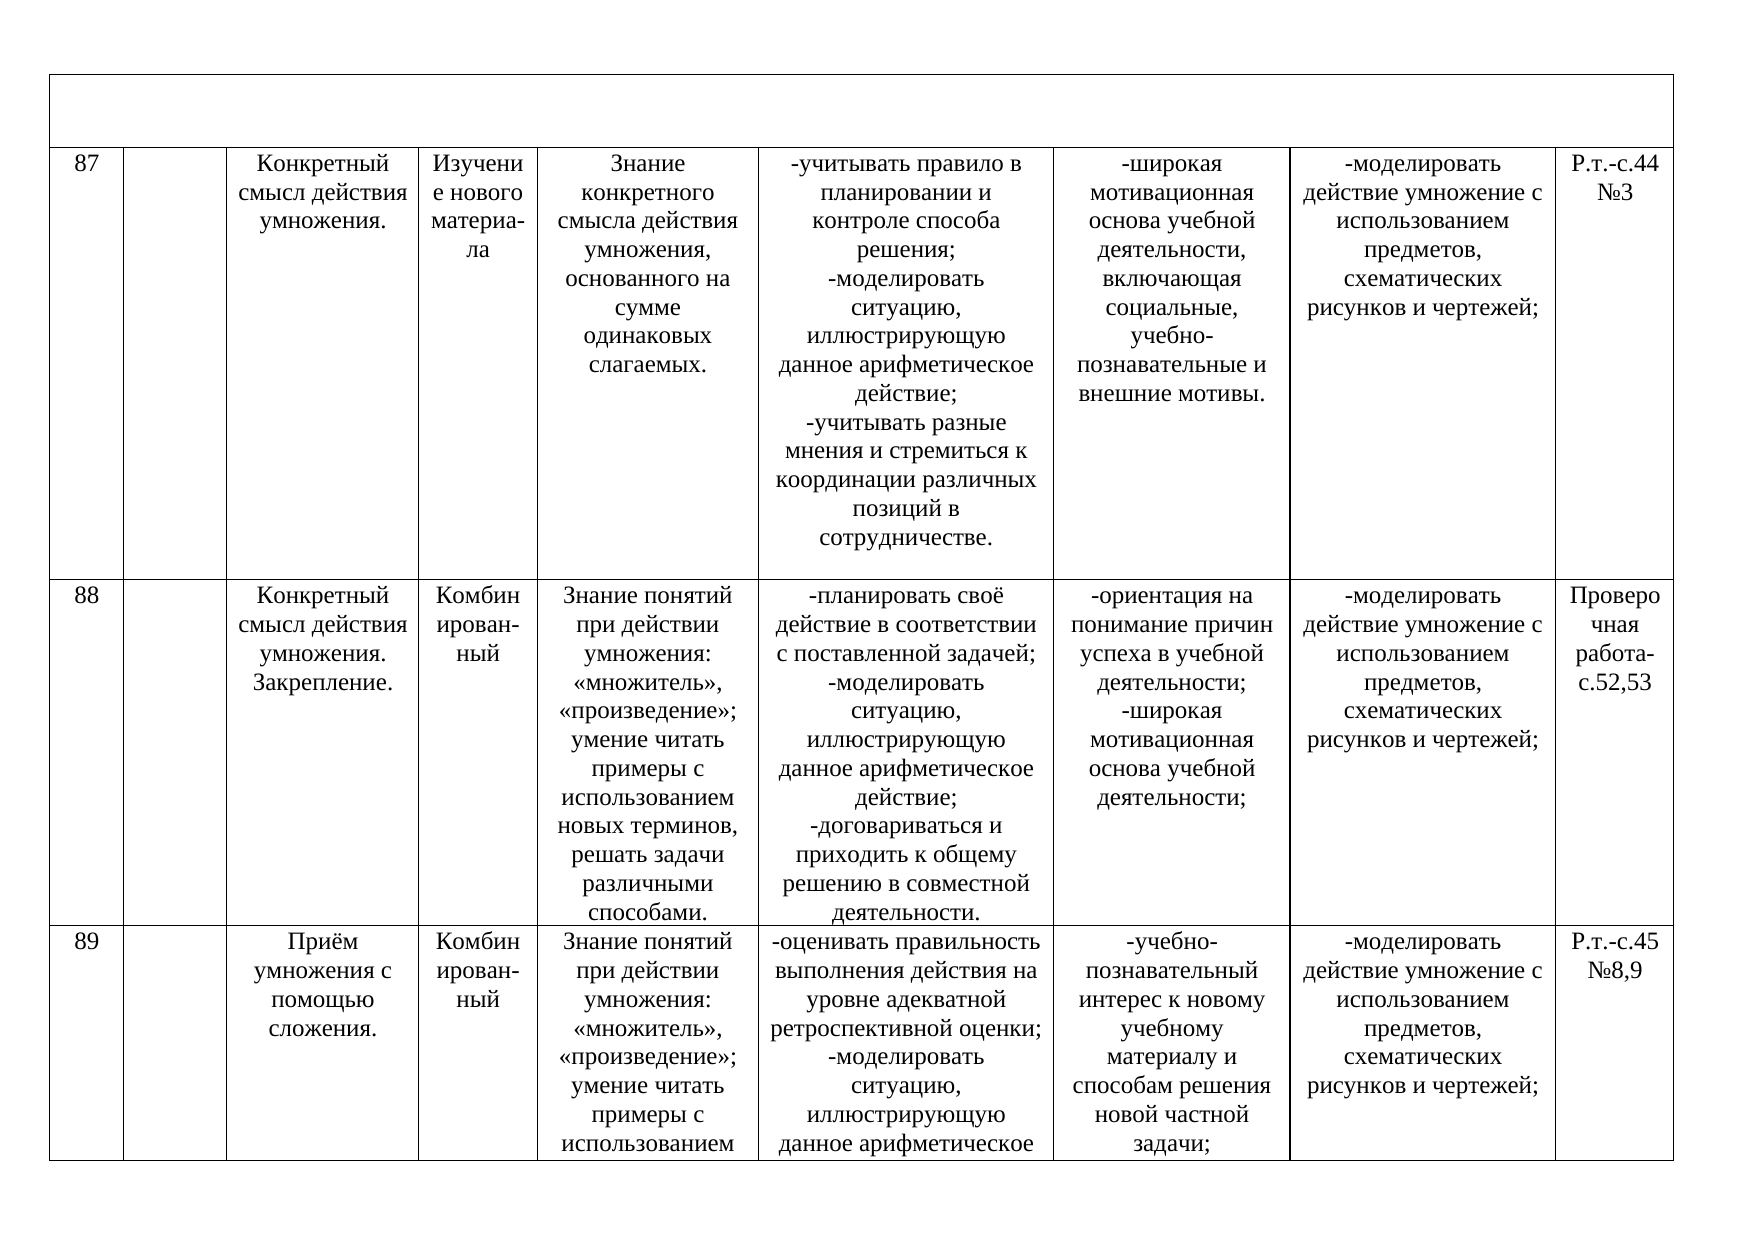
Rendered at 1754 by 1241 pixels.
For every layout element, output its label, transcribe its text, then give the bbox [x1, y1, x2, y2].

table_cell 89 [50, 926, 123, 1160]
table_cell -ориентация на понимание причин успеха в учебной деятельности; -широкая мотивационная основа учебной деятельности; [1054, 580, 1289, 925]
table_cell Приём умножения с помощью сложения. [227, 926, 418, 1160]
table_cell Проверочная работа-с.52,53 [1556, 580, 1673, 925]
table_cell Р.т.-с.45 №8,9 [1556, 926, 1673, 1160]
table_cell -учебно-познавательный интерес к новому учебному материалу и способам решения новой частной задачи; [1054, 926, 1289, 1160]
table_cell -моделировать действие умножение с использованием предметов, схематических рисунков и чертежей; [1291, 580, 1555, 925]
table_cell -учитывать правило в планировании и контроле способа решения; -моделировать ситуацию, иллюстрирующую данное арифметическое действие; -учитывать разные мнения и стремиться к координации различных позиций в сотрудничестве. [759, 148, 1053, 579]
table_cell Знание понятий при действии умножения: «множитель», «произведение»; умение читать примеры с использованием [538, 926, 758, 1160]
table_cell -широкая мотивационная основа учебной деятельности, включающая социальные, учебно-познавательные и внешние мотивы. [1054, 148, 1289, 579]
table_cell Комбинирован-ный [419, 926, 537, 1160]
table_cell [124, 580, 226, 925]
table_cell 88 [50, 580, 123, 925]
table_cell -оценивать правильность выполнения действия на уровне адекватной ретроспективной оценки; -моделировать ситуацию, иллюстрирующую данное арифметическое [759, 926, 1053, 1160]
table_cell [124, 926, 226, 1160]
table_cell Конкретный смысл действия умножения. Закрепление. [227, 580, 418, 925]
table_cell Знание понятий при действии умножения: «множитель», «произведение»; умение читать примеры с использованием новых терминов, решать задачи различными способами. [538, 580, 758, 925]
table_cell -планировать своё действие в соответствии с поставленной задачей; -моделировать ситуацию, иллюстрирующую данное арифметическое действие; -договариваться и приходить к общему решению в совместной деятельности. [759, 580, 1053, 925]
table_cell [124, 148, 226, 579]
table_cell Конкретный смысл действия умножения. [227, 148, 418, 579]
table_cell [50, 75, 1673, 147]
table_cell Изучение нового материа-ла [419, 148, 537, 579]
table_cell Р.т.-с.44 №3 [1556, 148, 1673, 579]
table_cell Знание конкретного смысла действия умножения, основанного на сумме одинаковых слагаемых. [538, 148, 758, 579]
table_cell 87 [50, 148, 123, 579]
table_cell -моделировать действие умножение с использованием предметов, схематических рисунков и чертежей; [1291, 926, 1555, 1160]
table_cell Комбинирован-ный [419, 580, 537, 925]
table_cell -моделировать действие умножение с использованием предметов, схематических рисунков и чертежей; [1291, 148, 1555, 579]
